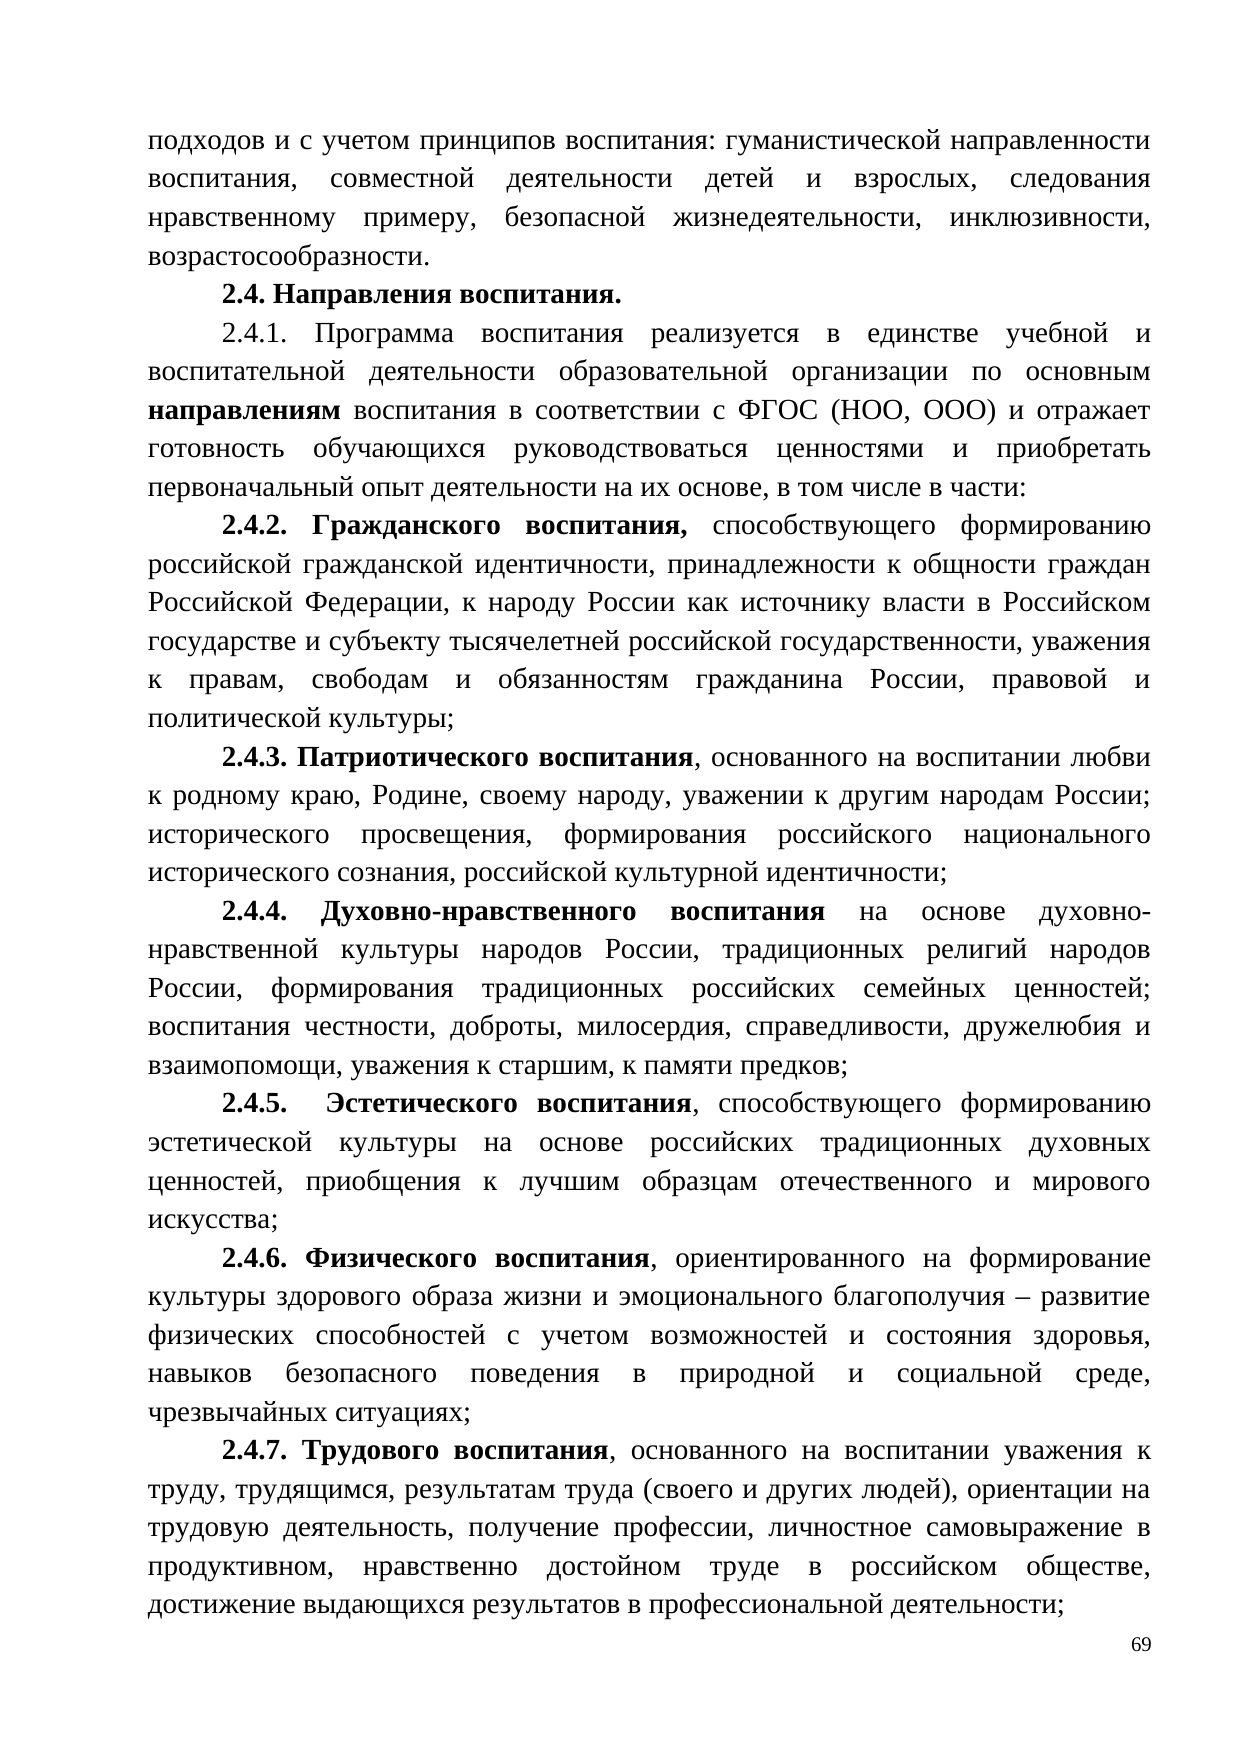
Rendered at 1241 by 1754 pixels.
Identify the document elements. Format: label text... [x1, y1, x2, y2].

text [148, 122, 1152, 271]
text 2.4. Направления воспитания. [148, 276, 1152, 310]
text 2.4.7. Трудового воспитания, основанного на воспитании уважения к труду, трудящимся, результатам труда (своего и других людей), ориентации на трудовую деятельность, получение профессии, личностное самовыражение в продуктивном, нравственно достойном труде в российском обществе, достижение выдающихся результатов в профессиональной деятельности; [148, 1432, 1152, 1620]
text 2.4.2. Гражданского воспитания, способствующего формированию российской гражданской идентичности, принадлежности к общности граждан Российской Федерации, к народу России как источнику власти в Российском государстве и субъекту тысячелетней российской государственности, уважения к правам, свободам и обязанностям гражданина России, правовой и политической культуры; [148, 507, 1152, 734]
text 2.4.1. Программа воспитания реализуется в единстве учебной и воспитательной деятельности образовательной организации по основным направлениям воспитания в соответствии с ФГОС (НОО, ООО) и отражает готовность обучающихся руководствоваться ценностями и приобретать первоначальный опыт деятельности на их основе, в том числе в части: [148, 315, 1152, 502]
text 2.4.3. Патриотического воспитания, основанного на воспитании любви к родному краю, Родине, своему народу, уважении к другим народам России; исторического просвещения, формирования российского национального исторического сознания, российской культурной идентичности; [148, 739, 1152, 888]
text 2.4.4. Духовно-нравственного воспитания на основе духовно-нравственной культуры народов России, традиционных религий народов России, формирования традиционных российских семейных ценностей; воспитания честности, доброты, милосердия, справедливости, дружелюбия и взаимопомощи, уважения к старшим, к памяти предков; [148, 893, 1152, 1081]
text 2.4.5. Эстетического воспитания, способствующего формированию эстетической культуры на основе российских традиционных духовных ценностей, приобщения к лучшим образцам отечественного и мирового искусства; [148, 1086, 1152, 1235]
text 2.4.6. Физического воспитания, ориентированного на формирование культуры здорового образа жизни и эмоционального благополучия – развитие физических способностей с учетом возможностей и состояния здоровья, навыков безопасного поведения в природной и социальной среде, чрезвычайных ситуациях; [148, 1240, 1152, 1427]
